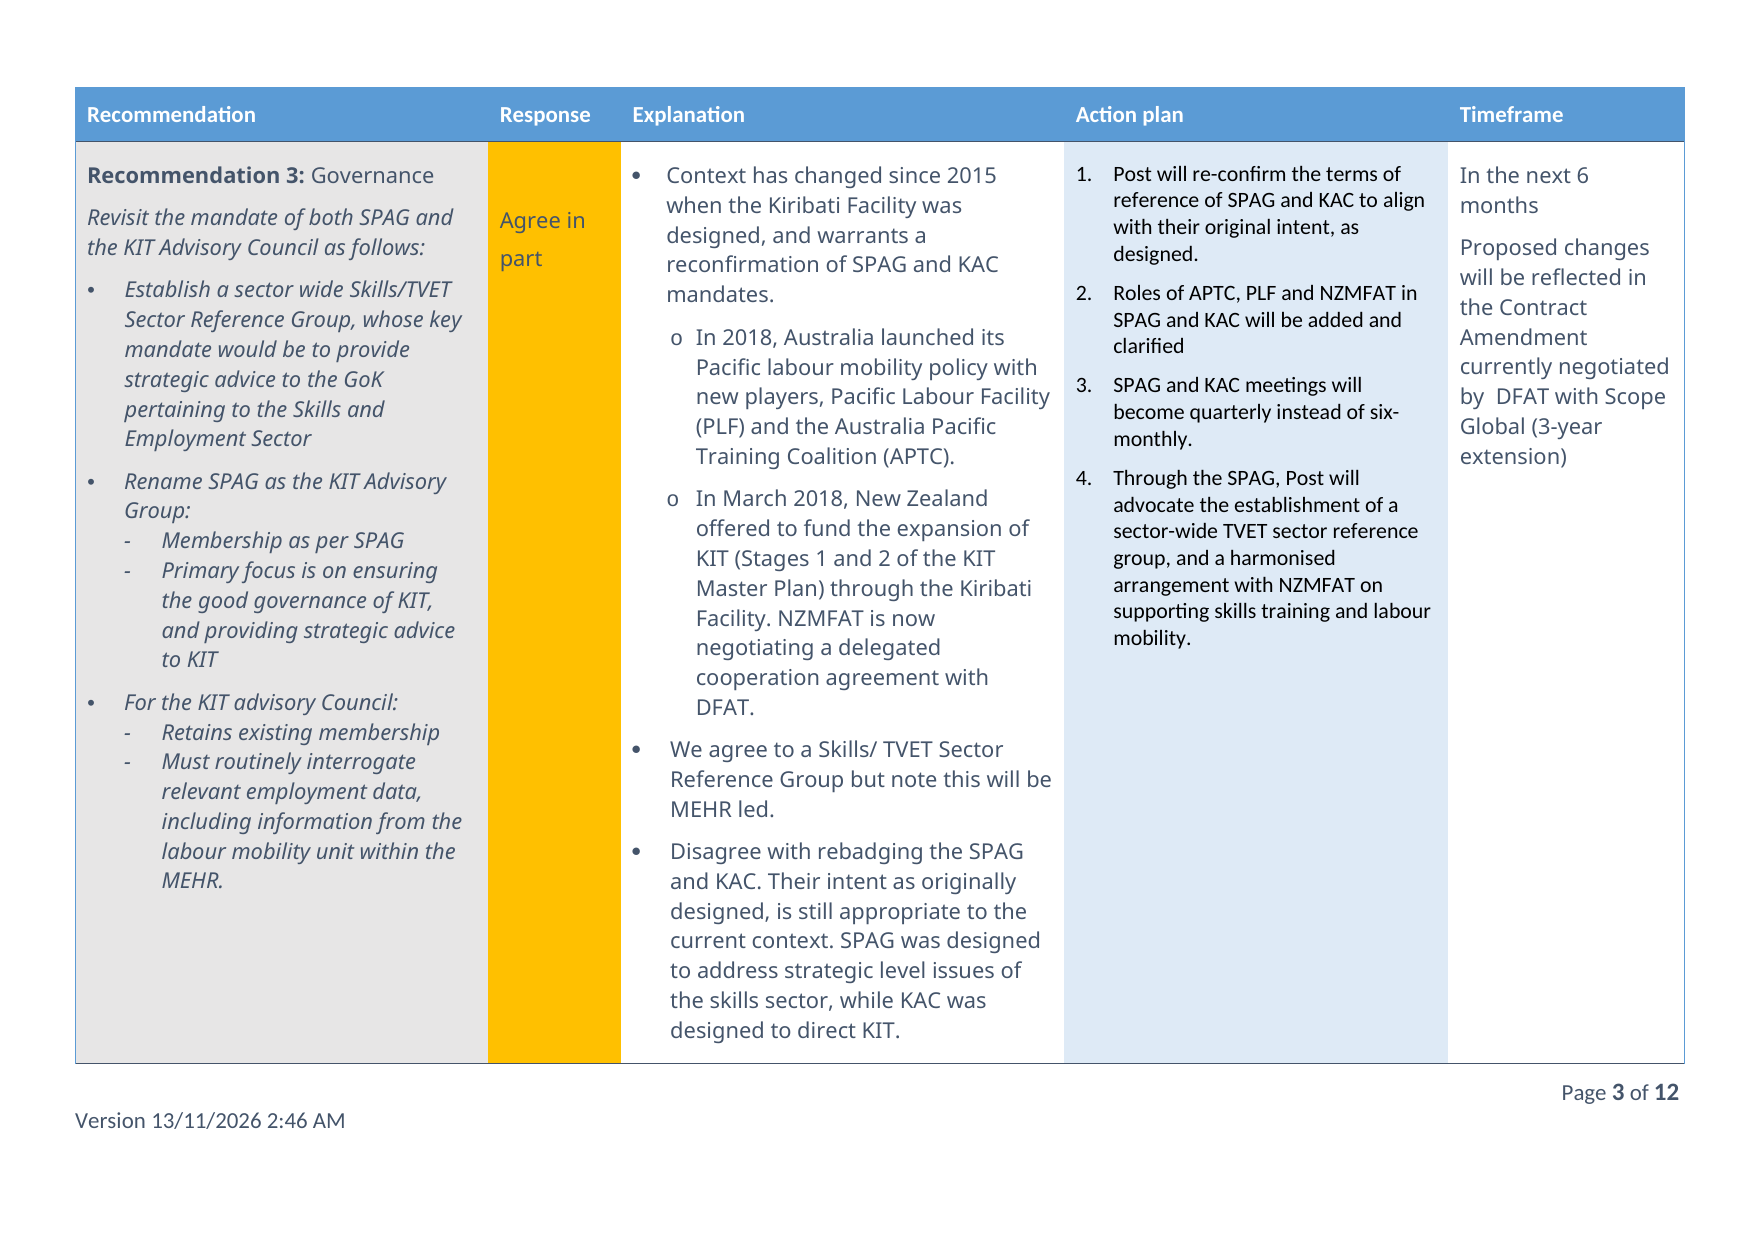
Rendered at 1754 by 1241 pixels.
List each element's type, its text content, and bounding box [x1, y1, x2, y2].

table_header Action plan [1064, 88, 1448, 141]
table_header Recommendation [76, 88, 488, 141]
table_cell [1448, 142, 1684, 1063]
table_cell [1064, 142, 1448, 1063]
table_header Explanation [621, 88, 1064, 141]
table_header Timeframe [1448, 88, 1684, 141]
table_header Response [488, 88, 621, 141]
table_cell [621, 142, 1064, 1063]
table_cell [76, 142, 488, 1063]
table_cell Agree in part [488, 142, 621, 1063]
